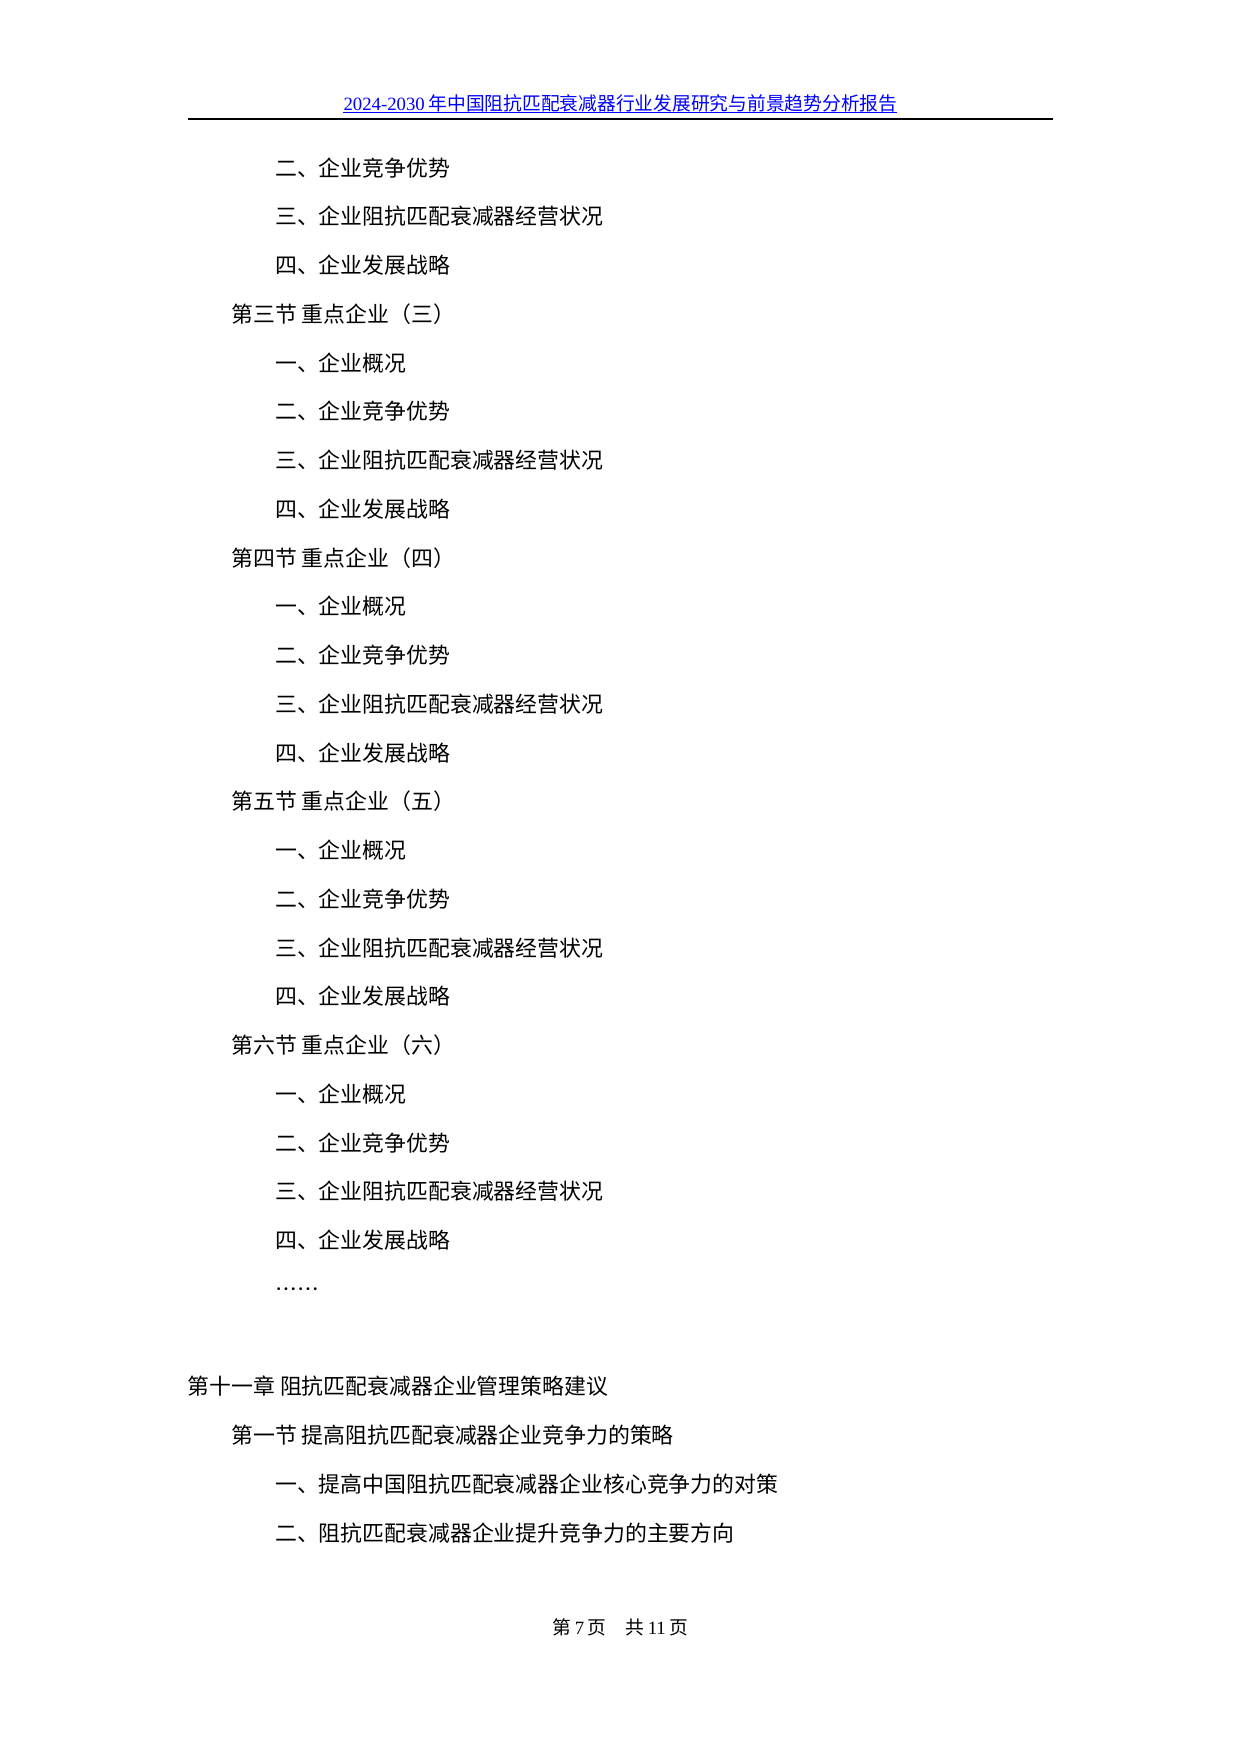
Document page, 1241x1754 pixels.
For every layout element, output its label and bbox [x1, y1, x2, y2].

text [187, 150, 1053, 1548]
